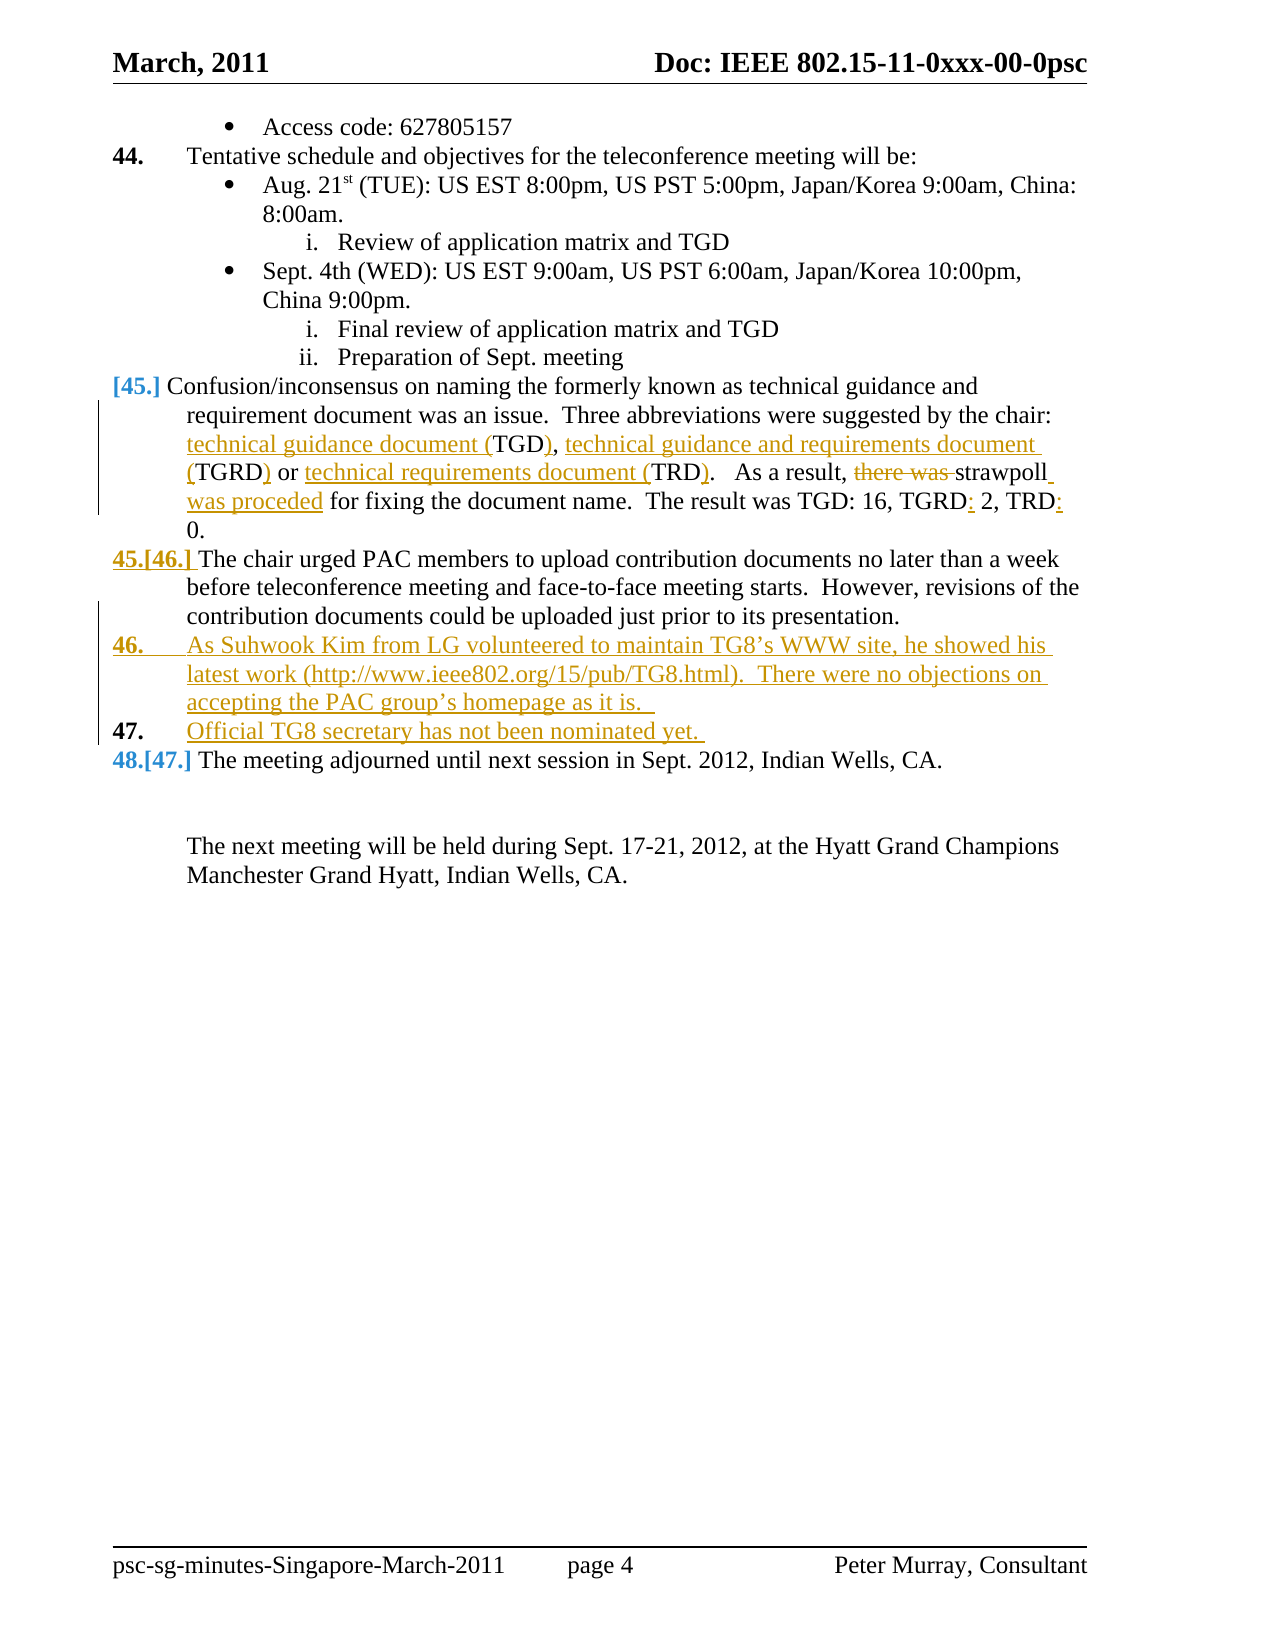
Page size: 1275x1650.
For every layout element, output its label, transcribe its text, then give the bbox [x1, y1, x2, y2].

list Sept. 4th (WED): US EST 9:00am, US PST 6:00am, Japan/Korea 10:00pm, China 9:00pm. [225, 256, 1087, 314]
list Review of application matrix and TGD [319, 227, 1087, 256]
list Preparation of Sept. meeting [319, 342, 1087, 371]
list The meeting adjourned until next session in Sept. 2012, Indian Wells, CA. [112, 745, 1087, 774]
text The next meeting will be held during Sept. 17-21, 2012, at the Hyatt Grand Champions Manchester Grand Hyatt, Indian Wells, CA. [186, 831, 1087, 889]
list Final review of application matrix and TGD [319, 314, 1087, 342]
list Tentative schedule and objectives for the teleconference meeting will be: [112, 141, 1087, 170]
list The chair urged PAC members to upload contribution documents no later than a week before teleconference meeting and face-to-face meeting starts. However, revisions of the contribution documents could be uploaded just prior to its presentation. [112, 544, 1087, 630]
list Confusion/inconsensus on naming the formerly known as technical guidance and requirement document was an issue. Three abbreviations were suggested by the chair: TGD, TGRD or TRD. As a result, strawpoll for fixing the document name. The result was TGD: 16, TGRD 2, TRD 0. [112, 371, 1087, 544]
list Aug. 21st (TUE): US EST 8:00pm, US PST 5:00pm, Japan/Korea 9:00am, China: 8:00am. [225, 170, 1087, 227]
list Access code: 627805157 [225, 112, 1087, 141]
